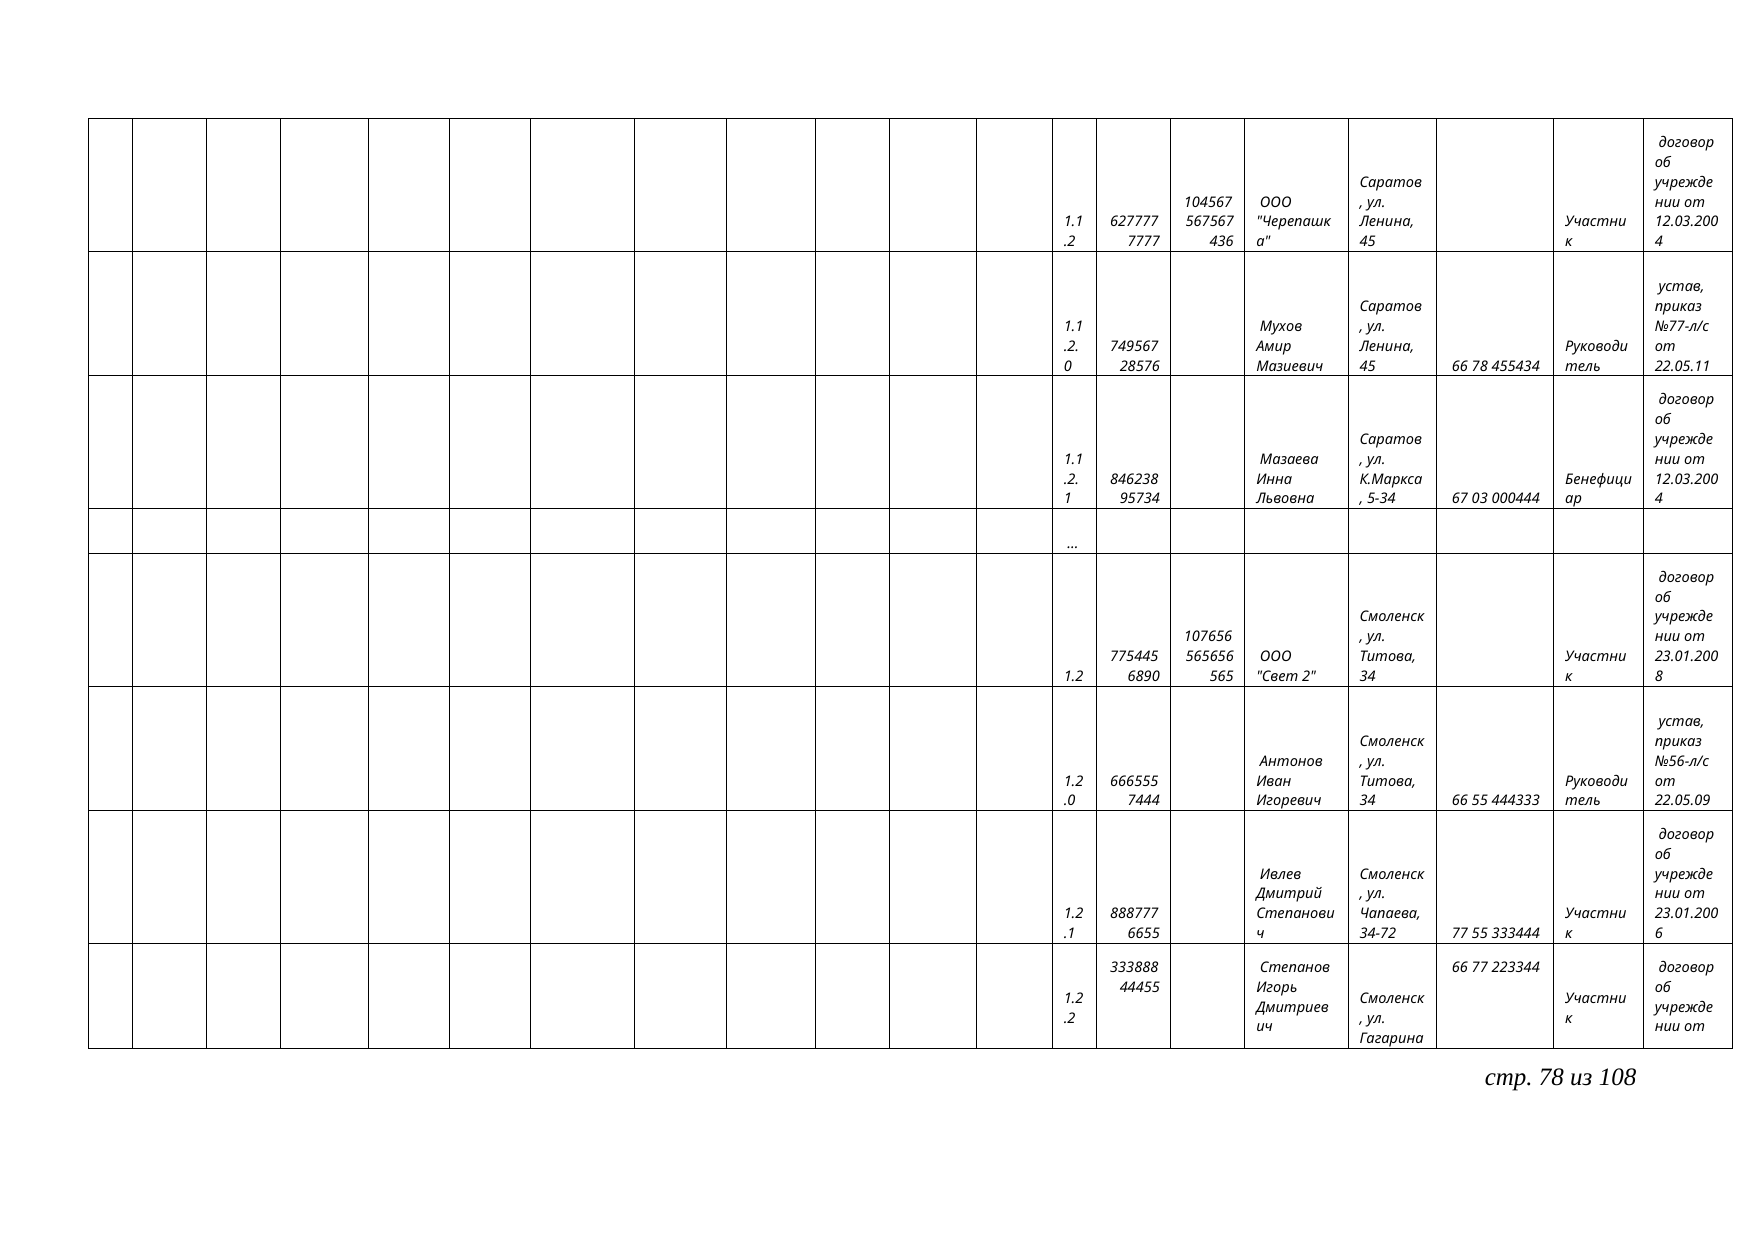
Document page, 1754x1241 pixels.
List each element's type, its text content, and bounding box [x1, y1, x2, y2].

table_cell [816, 554, 889, 686]
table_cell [1245, 944, 1348, 1047]
table_cell [1644, 509, 1732, 553]
table_cell [531, 376, 634, 508]
table_cell [89, 119, 132, 251]
table_cell [635, 252, 726, 375]
table_cell [207, 252, 280, 375]
table_cell Участник [1554, 811, 1643, 943]
table_cell [207, 811, 280, 943]
table_cell [89, 252, 132, 375]
table_cell [635, 687, 726, 810]
table_cell [281, 687, 368, 810]
table_cell Мазаева Инна Львовна [1245, 376, 1348, 508]
table_cell [450, 252, 530, 375]
table_cell [133, 509, 206, 553]
table_cell 107656565656565 [1171, 554, 1244, 686]
table_cell [727, 119, 815, 251]
table_cell [89, 509, 132, 553]
table_cell [977, 811, 1052, 943]
table_cell [635, 119, 726, 251]
table_cell Руководитель [1554, 687, 1643, 810]
table_cell [369, 811, 449, 943]
table_cell [816, 376, 889, 508]
table_cell 6665557444 [1097, 687, 1170, 810]
table_cell [281, 554, 368, 686]
table_cell [890, 687, 976, 810]
table_cell 33388844455 [1097, 944, 1170, 1047]
table_cell 104567567567436 [1171, 119, 1244, 251]
table_cell [890, 119, 976, 251]
table_cell [369, 509, 449, 553]
table_cell [450, 554, 530, 686]
table_cell ООО "Черепашка" [1245, 119, 1348, 251]
table_cell [133, 944, 206, 1047]
table_cell [727, 687, 815, 810]
table_cell [450, 376, 530, 508]
table_cell [977, 944, 1052, 1047]
table_cell [977, 509, 1052, 553]
table_cell [977, 376, 1052, 508]
table_cell [369, 119, 449, 251]
table_cell [531, 252, 634, 375]
table_cell [531, 554, 634, 686]
table_cell [727, 376, 815, 508]
table_cell 66 55 444333 [1437, 687, 1553, 810]
table_cell Участник [1554, 554, 1643, 686]
table_cell [89, 811, 132, 943]
table_cell [816, 509, 889, 553]
table_cell [890, 376, 976, 508]
table_cell 1.1.2 [1053, 119, 1096, 251]
table_cell [281, 376, 368, 508]
table_cell [531, 119, 634, 251]
table_cell [890, 811, 976, 943]
table_cell [1171, 687, 1244, 810]
table_cell [89, 376, 132, 508]
table_cell [635, 944, 726, 1047]
table_cell Антонов Иван Игоревич [1245, 687, 1348, 810]
table_cell [635, 811, 726, 943]
table_cell [207, 376, 280, 508]
table_cell [1171, 509, 1244, 553]
table_cell [89, 944, 132, 1047]
table_cell [207, 554, 280, 686]
table_cell [133, 554, 206, 686]
table_cell 1.2.0 [1053, 687, 1096, 810]
table_cell [635, 554, 726, 686]
table_cell 1.1.2.1 [1053, 376, 1096, 508]
table_cell Саратов, ул. Ленина, 45 [1349, 119, 1436, 251]
table_cell [369, 554, 449, 686]
table_cell [369, 944, 449, 1047]
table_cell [1644, 944, 1732, 1047]
table_cell [89, 687, 132, 810]
table_cell устав, приказ №77-л/с от 22.05.11 [1644, 252, 1732, 375]
table_cell [281, 252, 368, 375]
table_cell [727, 811, 815, 943]
table_cell Участник [1554, 119, 1643, 251]
table_cell [977, 687, 1052, 810]
table_cell [890, 554, 976, 686]
table_cell Руководитель [1554, 252, 1643, 375]
table_cell Смоленск, ул. Титова, 34 [1349, 687, 1436, 810]
table_cell [450, 687, 530, 810]
table_cell Смоленск, ул. Титова, 34 [1349, 554, 1436, 686]
table_cell [531, 509, 634, 553]
table_cell [816, 944, 889, 1047]
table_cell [1349, 944, 1436, 1047]
table_cell [816, 811, 889, 943]
table_cell Ивлев Дмитрий Степанович [1245, 811, 1348, 943]
table_cell [1437, 509, 1553, 553]
table_cell [977, 252, 1052, 375]
table_cell [727, 944, 815, 1047]
table_cell договор об учреждении от 23.01.2006 [1644, 811, 1732, 943]
table_cell ООО "Свет 2" [1245, 554, 1348, 686]
table_cell [816, 119, 889, 251]
table_cell [281, 119, 368, 251]
table_cell [1171, 811, 1244, 943]
table_cell 84623895734 [1097, 376, 1170, 508]
table_cell [816, 687, 889, 810]
table_cell 1.2.1 [1053, 811, 1096, 943]
table_cell [450, 944, 530, 1047]
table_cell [1644, 119, 1732, 251]
table_cell [531, 811, 634, 943]
table_cell [635, 376, 726, 508]
table_cell [1097, 509, 1170, 553]
table_cell [1349, 509, 1436, 553]
table_cell … [1053, 509, 1096, 553]
table_cell 7754456890 [1097, 554, 1170, 686]
table_cell [133, 687, 206, 810]
table_cell [450, 811, 530, 943]
table_cell 77 55 333444 [1437, 811, 1553, 943]
table_cell [133, 811, 206, 943]
table_cell 6277777777 [1097, 119, 1170, 251]
table_cell [281, 811, 368, 943]
table_cell Смоленск, ул. Чапаева, 34-72 [1349, 811, 1436, 943]
table_cell [369, 376, 449, 508]
table_cell [207, 687, 280, 810]
table_cell [450, 119, 530, 251]
table_cell [281, 944, 368, 1047]
table_cell [207, 509, 280, 553]
table_cell [727, 509, 815, 553]
table_cell [207, 944, 280, 1047]
table_cell [531, 944, 634, 1047]
table_cell [369, 687, 449, 810]
table_cell договор об учреждении от 23.01.2008 [1644, 554, 1732, 686]
table_cell 66 77 223344 [1437, 944, 1553, 1047]
table_cell [890, 944, 976, 1047]
table_cell [1437, 119, 1553, 251]
table_cell [133, 376, 206, 508]
table_cell Саратов, ул. К.Маркса, 5-34 [1349, 376, 1436, 508]
table_cell 1.1.2.0 [1053, 252, 1096, 375]
table_cell [635, 509, 726, 553]
table_cell 8887776655 [1097, 811, 1170, 943]
table_cell [727, 252, 815, 375]
table_cell [1171, 944, 1244, 1047]
table_cell [1171, 376, 1244, 508]
table_cell 1.2 [1053, 554, 1096, 686]
table_cell [531, 687, 634, 810]
table_cell [816, 252, 889, 375]
table_cell [450, 509, 530, 553]
table_cell 1.2.2 [1053, 944, 1096, 1047]
table_cell [977, 554, 1052, 686]
table_cell [1554, 509, 1643, 553]
table_cell [1171, 252, 1244, 375]
table_cell [369, 252, 449, 375]
table_cell 74956728576 [1097, 252, 1170, 375]
table_cell [890, 509, 976, 553]
table_cell 66 78 455434 [1437, 252, 1553, 375]
table_cell [727, 554, 815, 686]
table_cell [281, 509, 368, 553]
table_cell Мухов Амир Мазиевич [1245, 252, 1348, 375]
table_cell договор об учреждении от 12.03.2004 [1644, 376, 1732, 508]
table_cell [890, 252, 976, 375]
table_cell [977, 119, 1052, 251]
table_cell 67 03 000444 [1437, 376, 1553, 508]
table_cell [1245, 509, 1348, 553]
table_cell [133, 252, 206, 375]
table_cell устав, приказ №56-л/с от 22.05.09 [1644, 687, 1732, 810]
table_cell Участник [1554, 944, 1643, 1047]
table_cell [89, 554, 132, 686]
table_cell Саратов, ул. Ленина, 45 [1349, 252, 1436, 375]
table_cell [1437, 554, 1553, 686]
table_cell [207, 119, 280, 251]
table_cell Бенефициар [1554, 376, 1643, 508]
table_cell [133, 119, 206, 251]
